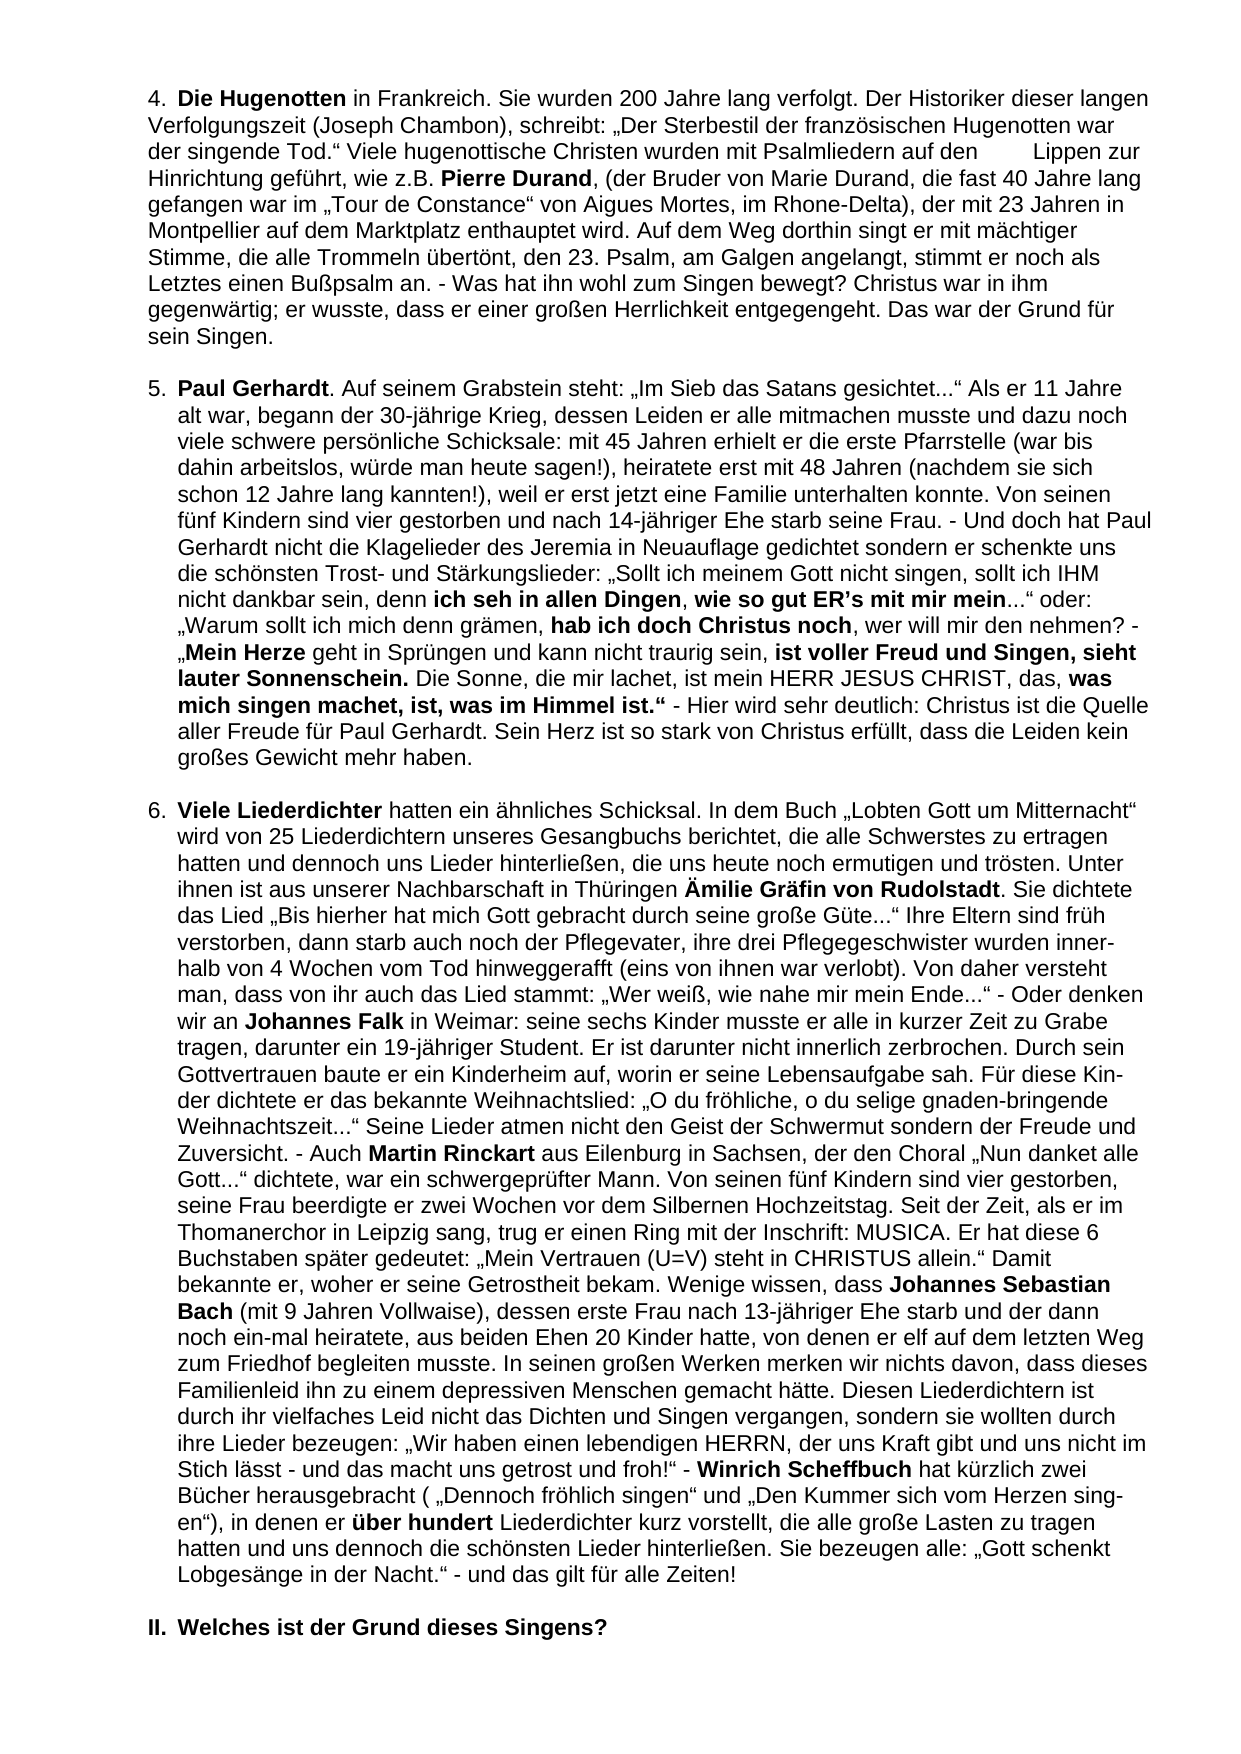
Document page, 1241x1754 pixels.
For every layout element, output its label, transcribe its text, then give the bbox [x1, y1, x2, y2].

text 4. Die Hugenotten in Frankreich. Sie wurden 200 Jahre lang verfolgt. Der Historiker dieser langen Verfolgungszeit (Joseph Chambon), schreibt: „Der Sterbestil der französischen Hugenotten war der singende Tod.“ Viele hugenottische Christen wurden mit Psalmliedern auf den Lippen zur Hinrichtung geführt, wie z.B. Pierre Durand, (der Bruder von Marie Durand, die fast 40 Jahre lang gefangen war im „Tour de Constance“ von Aigues Mortes, im Rhone-Delta), der mit 23 Jahren in Montpellier auf dem Marktplatz enthauptet wird. Auf dem Weg dorthin singt er mit mächtiger Stimme, die alle Trommeln übertönt, den 23. Psalm, am Galgen angelangt, stimmt er noch als Letztes einen Bußpsalm an. - Was hat ihn wohl zum Singen bewegt? Christus war in ihm gegenwärtig; er wusste, dass er einer großen Herrlichkeit entgegengeht. Das war der Grund für sein Singen. [148, 85, 1152, 349]
text 5. Paul Gerhardt. Auf seinem Grabstein steht: „Im Sieb das Satans gesichtet...“ Als er 11 Jahre alt war, begann der 30-jährige Krieg, dessen Leiden er alle mitmachen musste und dazu noch viele schwere persönliche Schicksale: mit 45 Jahren erhielt er die erste Pfarrstelle (war bis dahin arbeitslos, würde man heute sagen!), heiratete erst mit 48 Jahren (nachdem sie sich schon 12 Jahre lang kannten!), weil er erst jetzt eine Familie unterhalten konnte. Von seinen fünf Kindern sind vier gestorben und nach 14-jähriger Ehe starb seine Frau. - Und doch hat Paul Gerhardt nicht die Klagelieder des Jeremia in Neuauflage gedichtet sondern er schenkte uns die schönsten Trost- und Stärkungslieder: „Sollt ich meinem Gott nicht singen, sollt ich IHM nicht dankbar sein, denn ich seh in allen Dingen, wie so gut ER’s mit mir mein...“ oder: „Warum sollt ich mich denn grämen, hab ich doch Christus noch, wer will mir den nehmen? - „Mein Herze geht in Sprüngen und kann nicht traurig sein, ist voller Freud und Singen, sieht lauter Sonnenschein. Die Sonne, die mir lachet, ist mein HERR JESUS CHRIST, das, was mich singen machet, ist, was im Himmel ist.“ - Hier wird sehr deutlich: Christus ist die Quelle aller Freude für Paul Gerhardt. Sein Herz ist so stark von Christus erfüllt, dass die Leiden kein großes Gewicht mehr haben. [148, 375, 1152, 771]
text II. Welches ist der Grund dieses Singens? [148, 1614, 1152, 1640]
list Viele Liederdichter hatten ein ähnliches Schicksal. In dem Buch „Lobten Gott um Mitternacht“ wird von 25 Liederdichtern unseres Gesangbuchs berichtet, die alle Schwerstes zu ertragen hatten und dennoch uns Lieder hinterließen, die uns heute noch ermutigen und trösten. Unter ihnen ist aus unserer Nachbarschaft in Thüringen Ämilie Gräfin von Rudolstadt. Sie dichtete das Lied „Bis hierher hat mich Gott gebracht durch seine große Güte...“ Ihre Eltern sind früh verstorben, dann starb auch noch der Pflegevater, ihre drei Pflegegeschwister wurden inner-halb von 4 Wochen vom Tod hinweggerafft (eins von ihnen war verlobt). Von daher versteht man, dass von ihr auch das Lied stammt: „Wer weiß, wie nahe mir mein Ende...“ - Oder denken wir an Johannes Falk in Weimar: seine sechs Kinder musste er alle in kurzer Zeit zu Grabe tragen, darunter ein 19-jähriger Student. Er ist darunter nicht innerlich zerbrochen. Durch sein Gottvertrauen baute er ein Kinderheim auf, worin er seine Lebensaufgabe sah. Für diese Kin-der dichtete er das bekannte Weihnachtslied: „O du fröhliche, o du selige gnaden-bringende Weihnachtszeit...“ Seine Lieder atmen nicht den Geist der Schwermut sondern der Freude und Zuversicht. - Auch Martin Rinckart aus Eilenburg in Sachsen, der den Choral „Nun danket alle Gott...“ dichtete, war ein schwergeprüfter Mann. Von seinen fünf Kindern sind vier gestorben, seine Frau beerdigte er zwei Wochen vor dem Silbernen Hochzeitstag. Seit der Zeit, als er im Thomanerchor in Leipzig sang, trug er einen Ring mit der Inschrift: MUSICA. Er hat diese 6 Buchstaben später gedeutet: „Mein Vertrauen (U=V) steht in CHRISTUS allein.“ Damit bekannte er, woher er seine Getrostheit bekam. Wenige wissen, dass Johannes Sebastian Bach (mit 9 Jahren Vollwaise), dessen erste Frau nach 13-jähriger Ehe starb und der dann noch ein-mal heiratete, aus beiden Ehen 20 Kinder hatte, von denen er elf auf dem letzten Weg zum Friedhof begleiten musste. In seinen großen Werken merken wir nichts davon, dass dieses Familienleid ihn zu einem depressiven Menschen gemacht hätte. Diesen Liederdichtern ist durch ihr vielfaches Leid nicht das Dichten und Singen vergangen, sondern sie wollten durch ihre Lieder bezeugen: „Wir haben einen lebendigen HERRN, der uns Kraft gibt und uns nicht im Stich lässt - und das macht uns getrost und froh!“ - Winrich Scheffbuch hat kürzlich zwei Bücher herausgebracht ( „Dennoch fröhlich singen“ und „Den Kummer sich vom Herzen sing-en“), in denen er über hundert Liederdichter kurz vorstellt, die alle große Lasten zu tragen hatten und uns dennoch die schönsten Lieder hinterließen. Sie bezeugen alle: „Gott schenkt Lobgesänge in der Nacht.“ - und das gilt für alle Zeiten! [148, 797, 1152, 1588]
